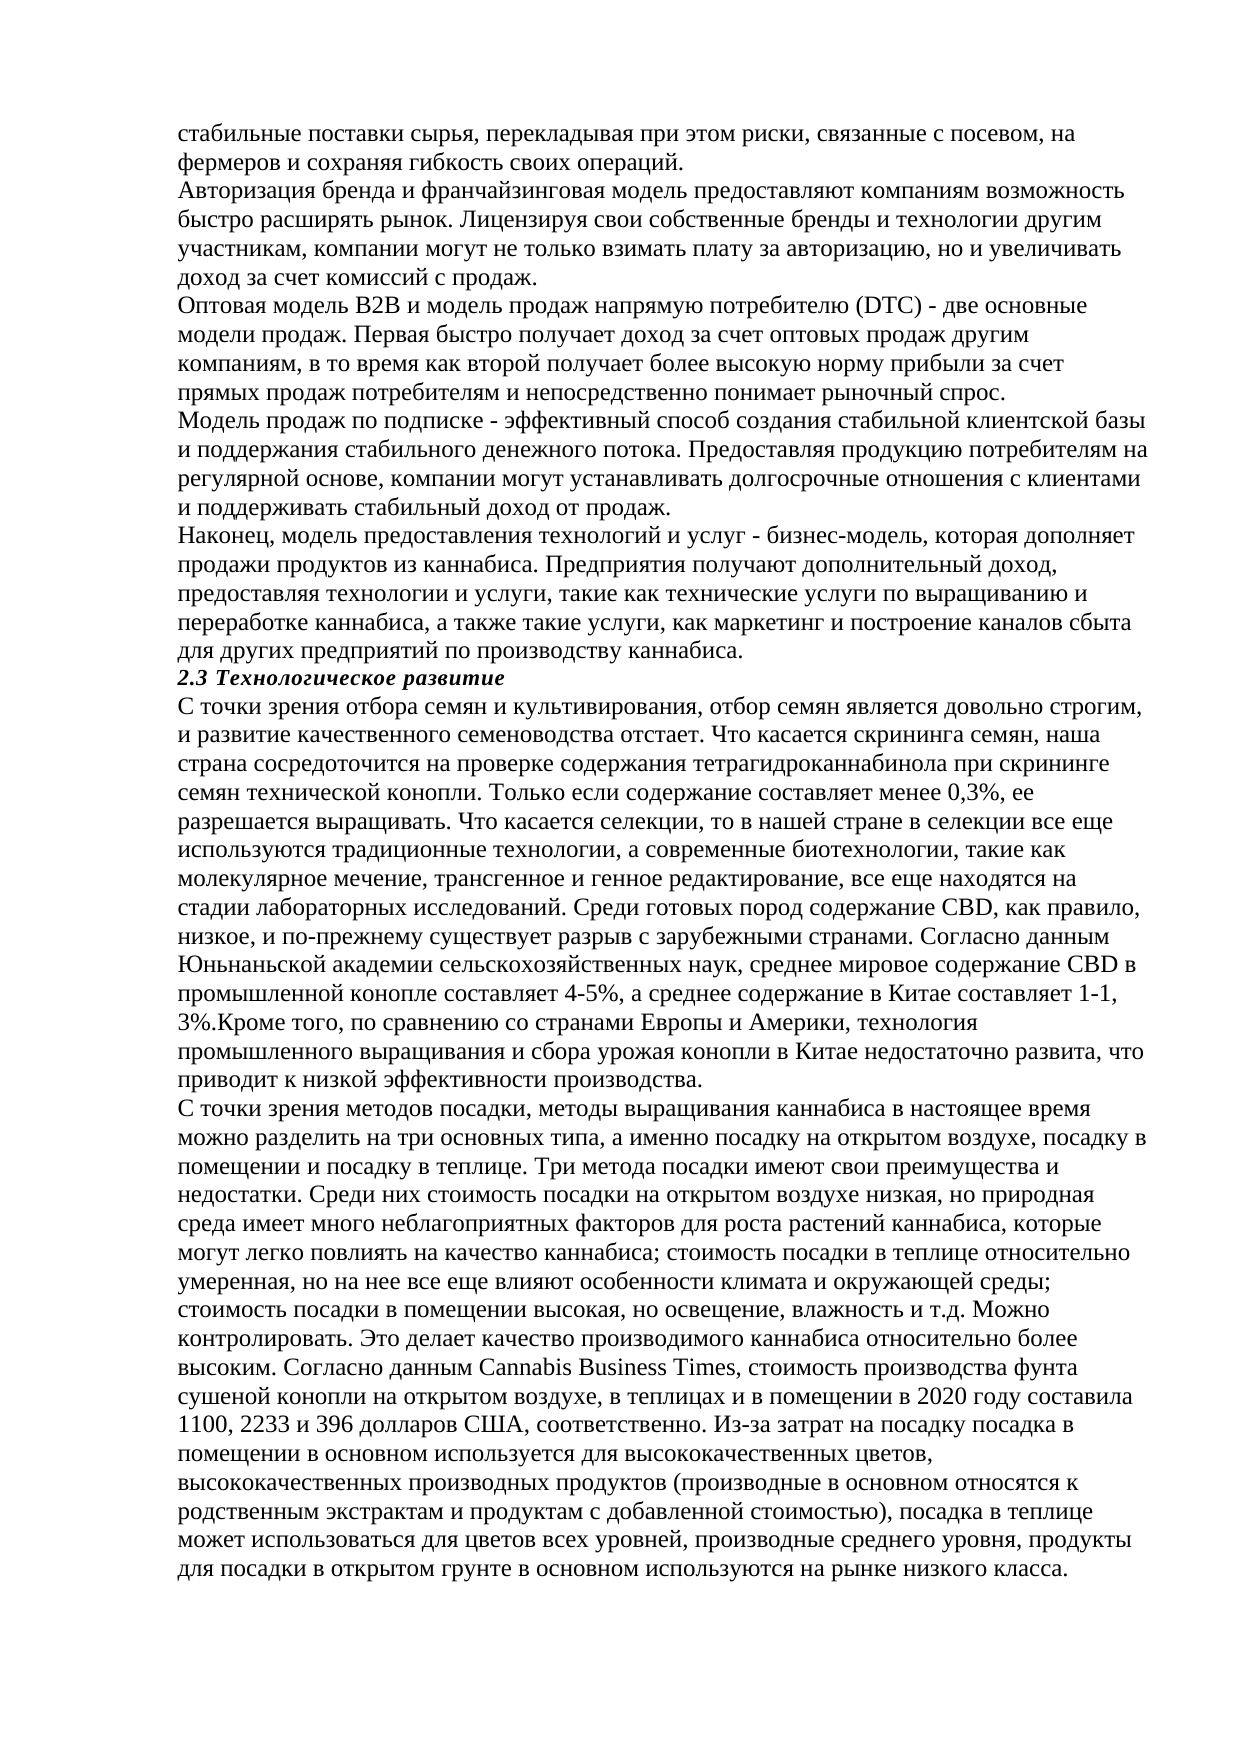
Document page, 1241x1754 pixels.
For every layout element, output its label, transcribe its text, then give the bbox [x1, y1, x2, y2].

text Модель продаж по подписке - эффективный способ создания стабильной клиентской базы и поддержания стабильного денежного потока. Предоставляя продукцию потребителям на регулярной основе, компании могут устанавливать долгосрочные отношения с клиентами и поддерживать стабильный доход от продаж. [177, 406, 1152, 521]
text Авторизация бренда и франчайзинговая модель предоставляют компаниям возможность быстро расширять рынок. Лицензируя свои собственные бренды и технологии другим участникам, компании могут не только взимать плату за авторизацию, но и увеличивать доход за счет комиссий с продаж. [177, 176, 1152, 291]
subtitle 2.3 Технологическое развитие [177, 664, 1152, 691]
text Оптовая модель B2B и модель продаж напрямую потребителю (DTC) - две основные модели продаж. Первая быстро получает доход за счет оптовых продаж другим компаниям, в то время как второй получает более высокую норму прибыли за счет прямых продаж потребителям и непосредственно понимает рыночный спрос. [177, 291, 1152, 406]
text С точки зрения отбора семян и культивирования, отбор семян является довольно строгим, и развитие качественного семеноводства отстает. Что касается скрининга семян, наша страна сосредоточится на проверке содержания тетрагидроканнабинола при скрининге семян технической конопли. Только если содержание составляет менее 0,3%, ее разрешается выращивать. Что касается селекции, то в нашей стране в селекции все еще используются традиционные технологии, а современные биотехнологии, такие как молекулярное мечение, трансгенное и генное редактирование, все еще находятся на стадии лабораторных исследований. Среди готовых пород содержание CBD, как правило, низкое, и по-прежнему существует разрыв с зарубежными странами. Согласно данным Юньнаньской академии сельскохозяйственных наук, среднее мировое содержание CBD в промышленной конопле составляет 4-5%, а среднее содержание в Китае составляет 1-1, 3%.Кроме того, по сравнению со странами Европы и Америки, технология промышленного выращивания и сбора урожая конопли в Китае недостаточно развита, что приводит к низкой эффективности производства. [177, 691, 1152, 1093]
text С точки зрения методов посадки, методы выращивания каннабиса в настоящее время можно разделить на три основных типа, а именно посадку на открытом воздухе, посадку в помещении и посадку в теплице. Три метода посадки имеют свои преимущества и недостатки. Среди них стоимость посадки на открытом воздухе низкая, но природная среда имеет много неблагоприятных факторов для роста растений каннабиса, которые могут легко повлиять на качество каннабиса; стоимость посадки в теплице относительно умеренная, но на нее все еще влияют особенности климата и окружающей среды; стоимость посадки в помещении высокая, но освещение, влажность и т.д. Можно контролировать. Это делает качество производимого каннабиса относительно более высоким. Согласно данным Cannabis Business Times, стоимость производства фунта сушеной конопли на открытом воздухе, в теплицах и в помещении в 2020 году составила 1100, 2233 и 396 долларов США, соответственно. Из-за затрат на посадку посадка в помещении в основном используется для высококачественных цветов, высококачественных производных продуктов (производные в основном относятся к родственным экстрактам и продуктам с добавленной стоимостью), посадка в теплице может использоваться для цветов всех уровней, производные среднего уровня, продукты для посадки в открытом грунте в основном используются на рынке низкого класса. [177, 1093, 1152, 1582]
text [177, 118, 1152, 176]
text Наконец, модель предоставления технологий и услуг - бизнес-модель, которая дополняет продажи продуктов из каннабиса. Предприятия получают дополнительный доход, предоставляя технологии и услуги, такие как технические услуги по выращиванию и переработке каннабиса, а также такие услуги, как маркетинг и построение каналов сбыта для других предприятий по производству каннабиса. [177, 521, 1152, 664]
